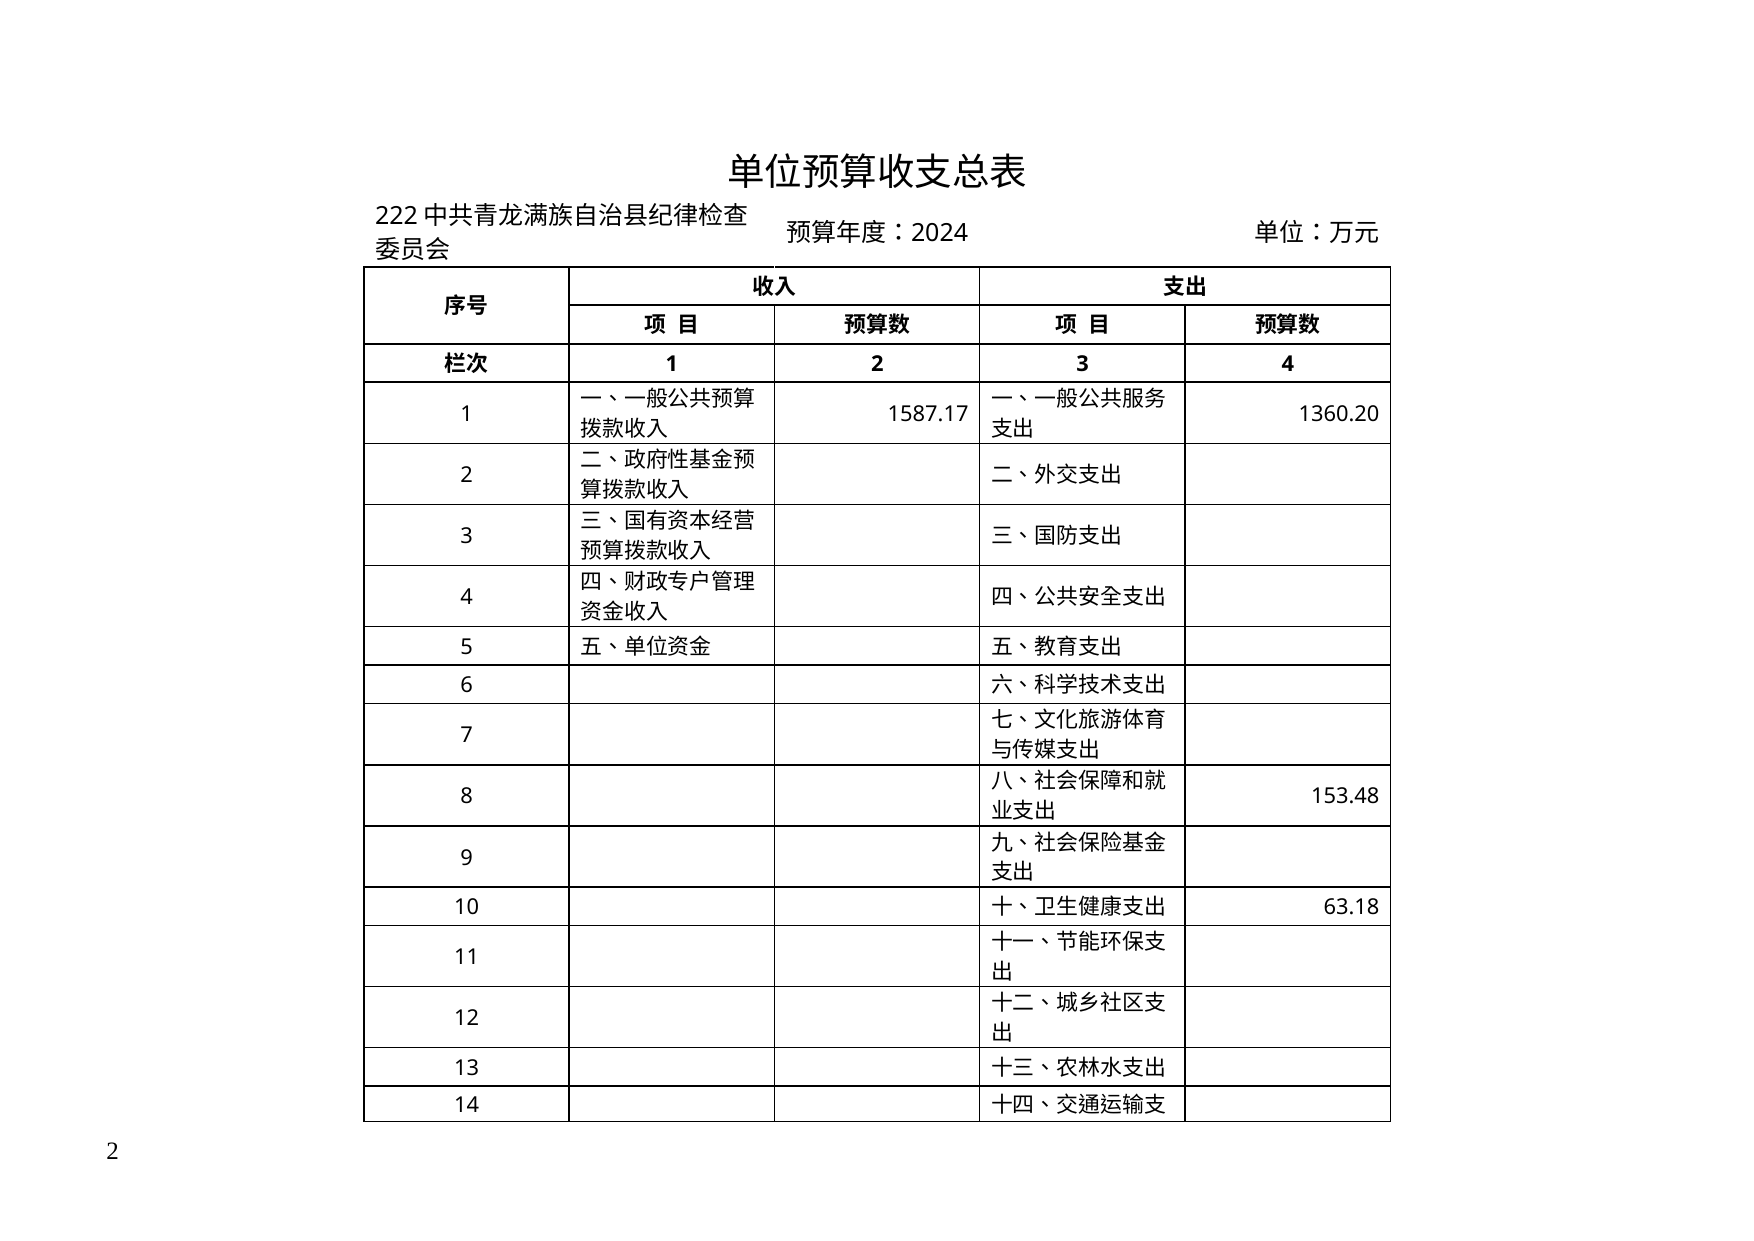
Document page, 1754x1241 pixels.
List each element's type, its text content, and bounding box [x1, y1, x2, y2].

table_cell 2 [775, 345, 979, 381]
table_cell 2 [365, 444, 568, 503]
table_cell [570, 987, 774, 1047]
table_cell 6 [365, 666, 568, 703]
table_cell 项 目 [980, 306, 1184, 343]
table_cell [775, 627, 979, 664]
table_cell 7 [365, 704, 568, 764]
table_cell 预算数 [775, 306, 979, 343]
table_cell 1587.17 [775, 383, 979, 442]
table_cell 3 [980, 345, 1184, 381]
table_cell [1186, 666, 1390, 703]
table_cell [570, 704, 774, 764]
table_cell 六、科学技术支出 [980, 666, 1184, 703]
table_cell 四、公共安全支出 [980, 566, 1184, 626]
table_cell [775, 666, 979, 703]
table_cell 5 [365, 627, 568, 664]
table_cell [570, 766, 774, 825]
table_cell 三、国防支出 [980, 505, 1184, 565]
table_cell 七、文化旅游体育与传媒支出 [980, 704, 1184, 764]
table_cell [570, 666, 774, 703]
table_cell 1 [570, 345, 774, 381]
table_cell 栏次 [365, 345, 568, 381]
table_cell 十四、交通运输支出 [980, 1087, 1184, 1121]
table_cell [1186, 566, 1390, 626]
table_cell [775, 1048, 979, 1085]
table_cell [775, 505, 979, 565]
table_cell [775, 987, 979, 1047]
table_cell 14 [365, 1087, 568, 1121]
table_cell 4 [365, 566, 568, 626]
text 单位预算收支总表 [106, 142, 1648, 196]
table_cell 五、单位资金 [570, 627, 774, 664]
table_cell [775, 926, 979, 986]
table_cell [775, 704, 979, 764]
table_cell 二、外交支出 [980, 444, 1184, 503]
table_cell [775, 444, 979, 503]
table_cell [775, 827, 979, 886]
table_header 预算年度：2024 [775, 198, 979, 266]
table_cell 4 [1186, 345, 1390, 381]
table_cell 63.18 [1186, 888, 1390, 924]
table_cell [570, 827, 774, 886]
table_cell [1186, 926, 1390, 986]
table_cell [570, 1048, 774, 1085]
table_cell 9 [365, 827, 568, 886]
table_header 222中共青龙满族自治县纪律检查委员会 [365, 198, 774, 266]
table_cell 153.48 [1186, 766, 1390, 825]
table_cell 10 [365, 888, 568, 924]
table_cell [570, 888, 774, 924]
table_cell [1186, 505, 1390, 565]
table_cell 十二、城乡社区支出 [980, 987, 1184, 1047]
table_cell 序号 [365, 268, 568, 343]
table_cell [570, 926, 774, 986]
table_cell 13 [365, 1048, 568, 1085]
table_cell [1186, 1048, 1390, 1085]
table_cell 三、国有资本经营预算拨款收入 [570, 505, 774, 565]
table_cell 一、一般公共预算拨款收入 [570, 383, 774, 442]
table_cell 项 目 [570, 306, 774, 343]
table_cell 支出 [980, 268, 1390, 304]
table_cell [1186, 704, 1390, 764]
table_cell 九、社会保险基金支出 [980, 827, 1184, 886]
table_cell 1 [365, 383, 568, 442]
table_cell [1186, 827, 1390, 886]
table_cell 十三、农林水支出 [980, 1048, 1184, 1085]
table_cell 二、政府性基金预算拨款收入 [570, 444, 774, 503]
table_cell 12 [365, 987, 568, 1047]
table_header 单位：万元 [980, 198, 1390, 266]
table_cell [775, 566, 979, 626]
table_cell 八、社会保障和就业支出 [980, 766, 1184, 825]
table_cell [775, 888, 979, 924]
table_cell [775, 1087, 979, 1121]
table_cell 十一、节能环保支出 [980, 926, 1184, 986]
table_cell 十、卫生健康支出 [980, 888, 1184, 924]
table_cell [775, 766, 979, 825]
table_cell [1186, 987, 1390, 1047]
table_cell [1186, 444, 1390, 503]
table_cell 收入 [570, 268, 979, 304]
table_cell 11 [365, 926, 568, 986]
table_cell 预算数 [1186, 306, 1390, 343]
table_cell [1186, 627, 1390, 664]
table_cell 四、财政专户管理资金收入 [570, 566, 774, 626]
table_cell 一、一般公共服务支出 [980, 383, 1184, 442]
table_cell 1360.20 [1186, 383, 1390, 442]
table_cell 3 [365, 505, 568, 565]
table_cell 8 [365, 766, 568, 825]
table_cell [570, 1087, 774, 1121]
table_cell [1186, 1087, 1390, 1121]
table_cell 五、教育支出 [980, 627, 1184, 664]
